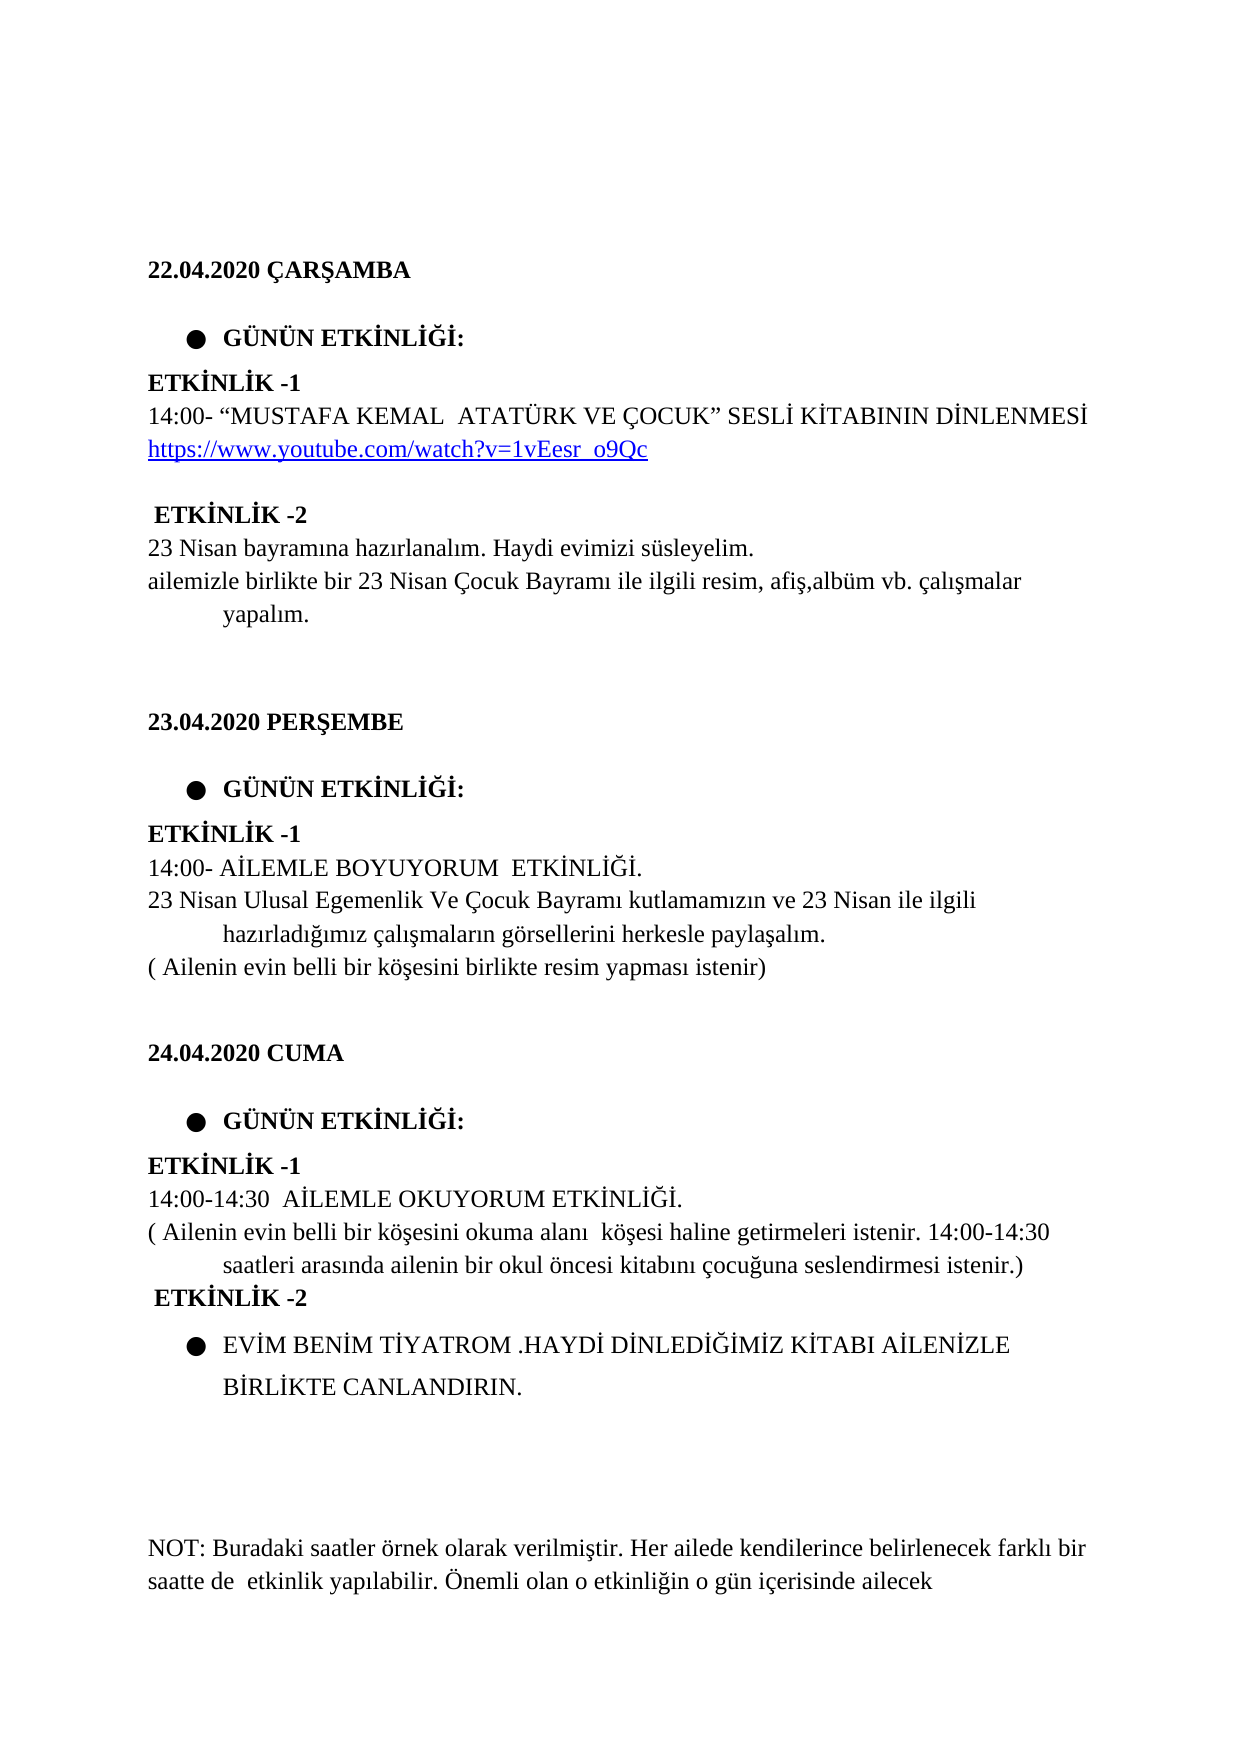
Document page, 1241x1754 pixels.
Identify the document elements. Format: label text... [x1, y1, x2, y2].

text ETKİNLİK -2 [148, 1283, 1093, 1312]
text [148, 1533, 1093, 1595]
text ETKİNLİK -1 [148, 1151, 1093, 1180]
text 24.04.2020 CUMA [148, 1038, 1093, 1067]
text ETKİNLİK -2 [148, 500, 1093, 529]
text ailemizle birlikte bir 23 Nisan Çocuk Bayramı ile ilgili resim, afiş,albüm vb. çalışmalar yapalım. [148, 566, 1093, 628]
text 14:00- AİLEMLE BOYUYORUM ETKİNLİĞİ. [148, 853, 1093, 881]
text 22.04.2020 ÇARŞAMBA [148, 255, 1093, 284]
list GÜNÜN ETKİNLİĞİ: [185, 1092, 1093, 1144]
text ( Ailenin evin belli bir köşesini birlikte resim yapması istenir) [148, 952, 1093, 980]
text ETKİNLİK -1 [148, 819, 1093, 848]
text 14:00-14:30 AİLEMLE OKUYORUM ETKİNLİĞİ. [148, 1184, 1093, 1213]
list EVİM BENİM TİYATROM .HAYDİ DİNLEDİĞİMİZ KİTABI AİLENİZLE BİRLİKTE CANLANDIRIN. [185, 1316, 1093, 1401]
list GÜNÜN ETKİNLİĞİ: [185, 761, 1093, 812]
text ETKİNLİK -1 [148, 368, 1093, 397]
text https://www.youtube.com/watch?v=1vEesr_o9Qc [148, 434, 1093, 463]
text 14:00- “MUSTAFA KEMAL ATATÜRK VE ÇOCUK” SESLİ KİTABININ DİNLENMESİ [148, 401, 1093, 430]
list GÜNÜN ETKİNLİĞİ: [185, 309, 1093, 360]
text ( Ailenin evin belli bir köşesini okuma alanı köşesi haline getirmeleri istenir. 14:00-14:30 saatleri arasında ailenin bir okul öncesi kitabını çocuğuna seslendirmesi istenir.) [148, 1217, 1093, 1279]
text 23.04.2020 PERŞEMBE [148, 707, 1093, 736]
text 23 Nisan Ulusal Egemenlik Ve Çocuk Bayramı kutlamamızın ve 23 Nisan ile ilgili hazırladığımız çalışmaların görsellerini herkesle paylaşalım. [148, 886, 1093, 947]
text 23 Nisan bayramına hazırlanalım. Haydi evimizi süsleyelim. [148, 533, 1093, 562]
